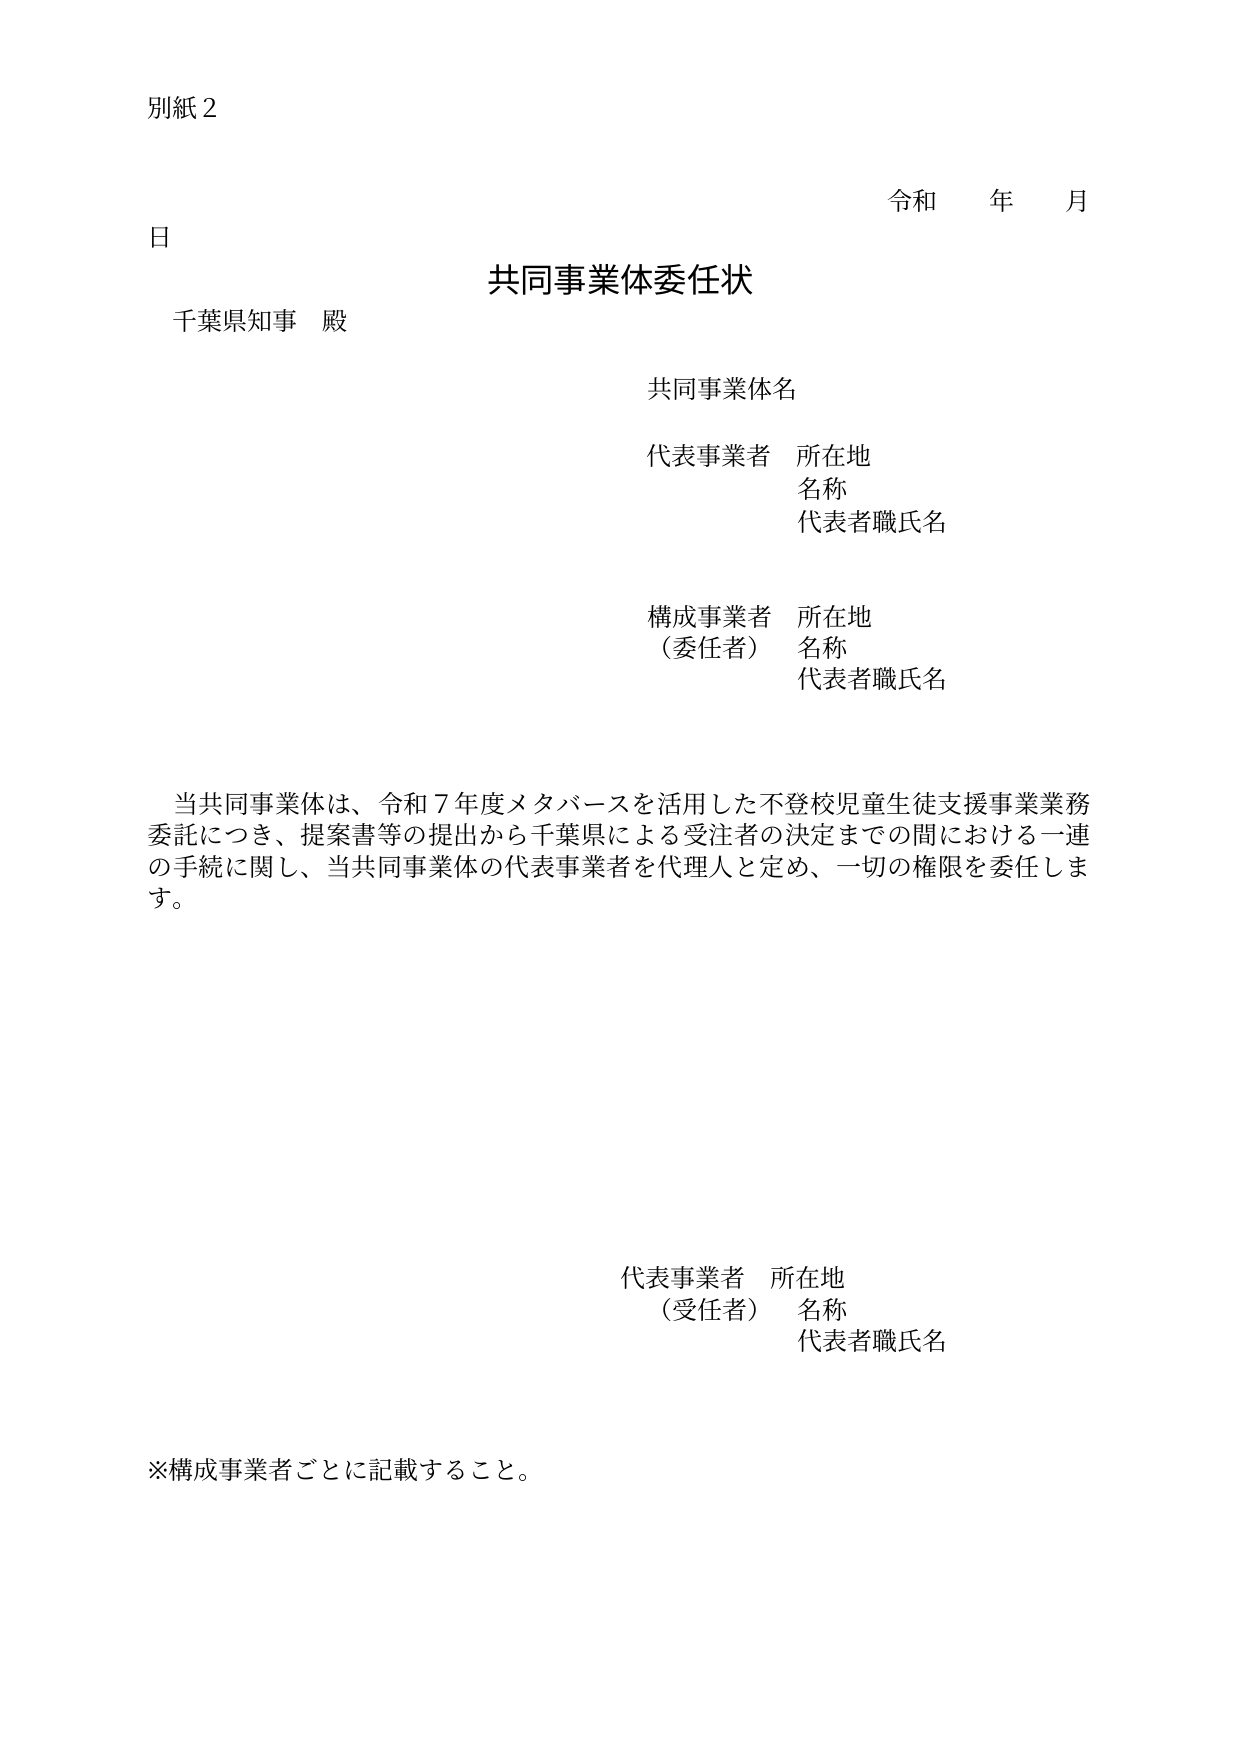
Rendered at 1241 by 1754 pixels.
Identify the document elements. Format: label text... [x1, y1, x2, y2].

text 代表者職氏名 [148, 663, 1092, 695]
text 名称 [148, 472, 1092, 505]
text 共同事業体名 [148, 372, 1092, 405]
text （委任者） 名称 [148, 632, 1092, 663]
text 構成事業者 所在地 [148, 601, 1092, 632]
text 代表事業者 所在地 [148, 438, 1092, 472]
text 代表者職氏名 [148, 505, 1092, 538]
text 代表事業者 所在地 [148, 1263, 1092, 1294]
text ※構成事業者ごとに記載すること。 [148, 1450, 1092, 1486]
text 令和 年 月 日 [148, 182, 1092, 254]
text 共同事業体委任状 [148, 254, 1092, 302]
text 千葉県知事 殿 [148, 302, 1092, 338]
text 代表者職氏名 [148, 1325, 1092, 1357]
text （受任者） 名称 [148, 1294, 1092, 1325]
text 当共同事業体は、令和７年度メタバースを活用した不登校児童生徒支援事業業務委託につき、提案書等の提出から千葉県による受注者の決定までの間における一連の手続に関し、当共同事業体の代表事業者を代理人と定め、一切の権限を委任します。 [148, 788, 1092, 913]
